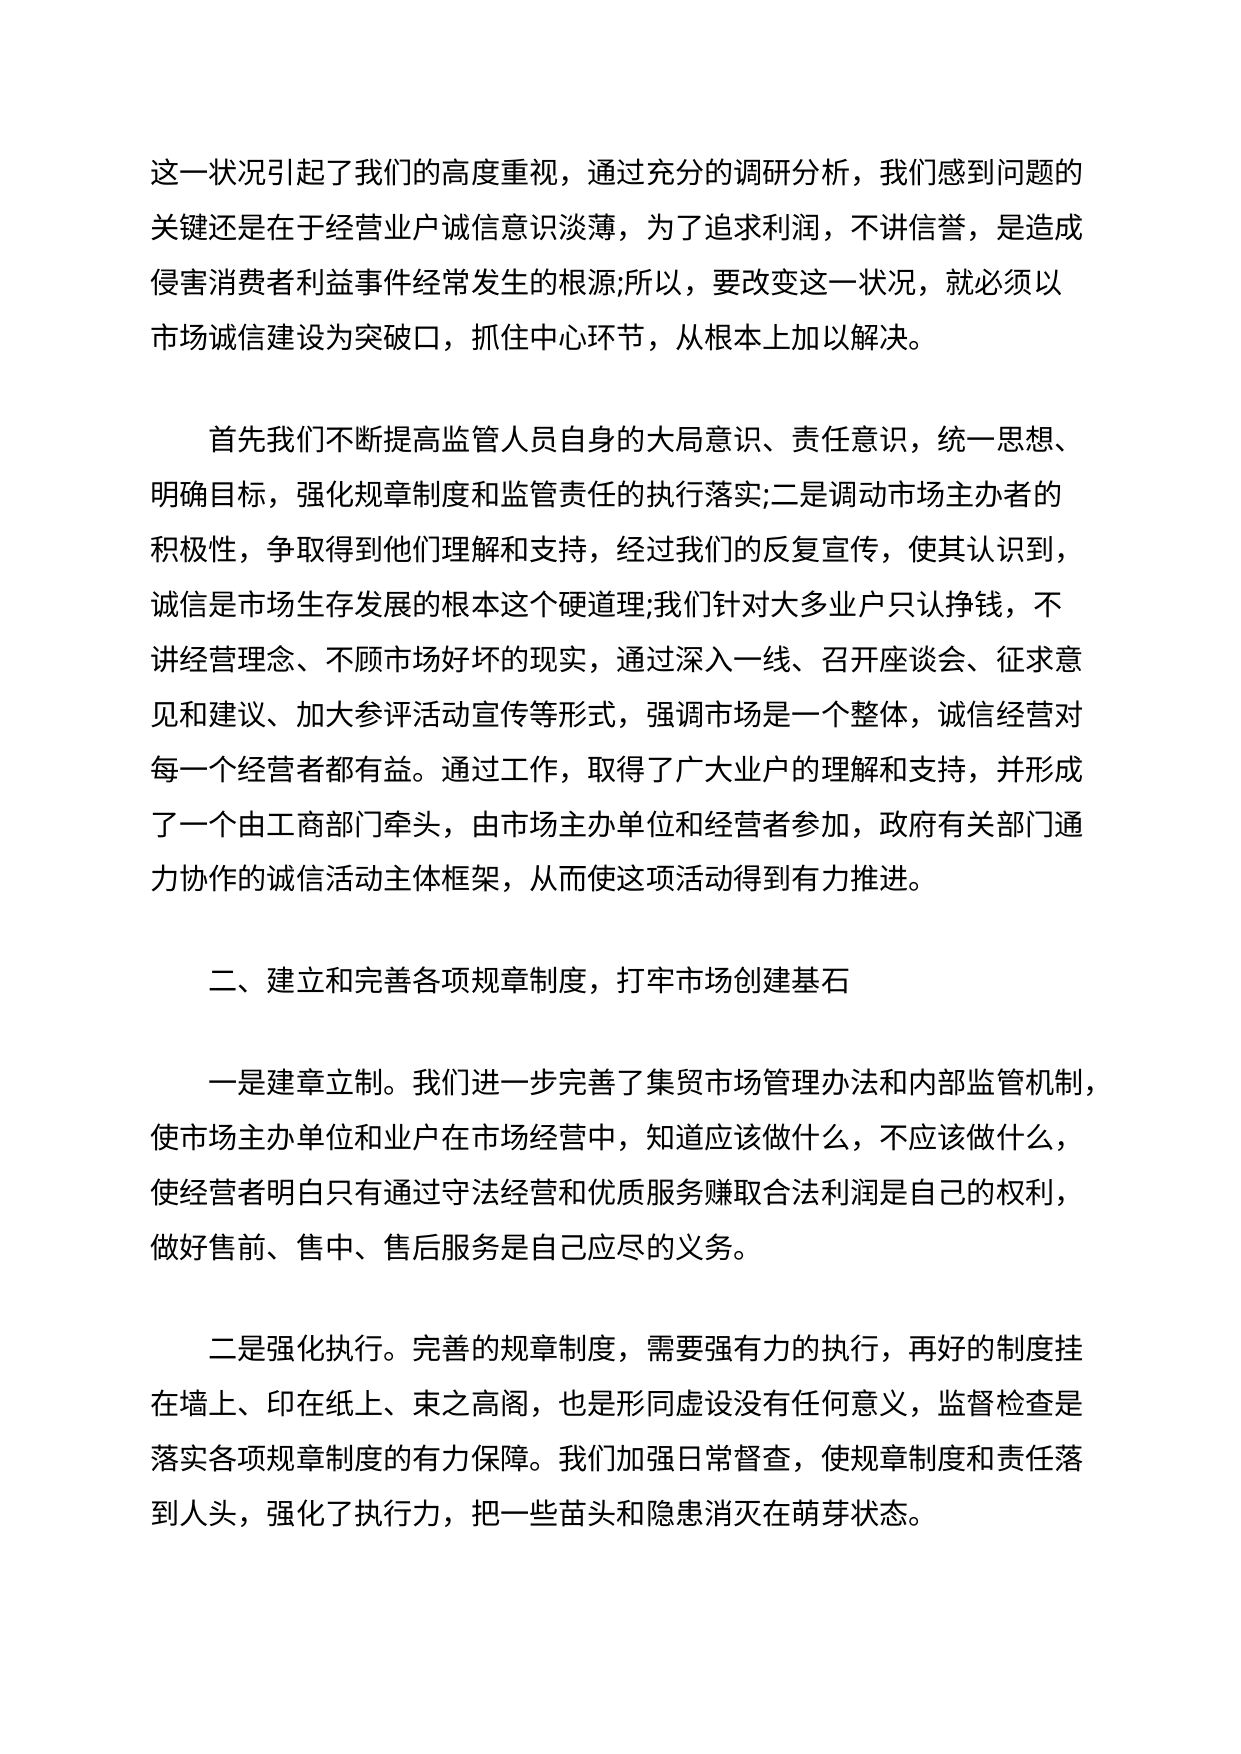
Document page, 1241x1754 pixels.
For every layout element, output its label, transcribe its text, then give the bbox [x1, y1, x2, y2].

text 二、建立和完善各项规章制度，打牢市场创建基石 [150, 958, 1090, 1000]
text 一是建章立制。我们进一步完善了集贸市场管理办法和内部监管机制，使市场主办单位和业户在市场经营中，知道应该做什么，不应该做什么，使经营者明白只有通过守法经营和优质服务赚取合法利润是自己的权利，做好售前、售中、售后服务是自己应尽的义务。 [150, 1059, 1090, 1266]
text 首先我们不断提高监管人员自身的大局意识、责任意识，统一思想、明确目标，强化规章制度和监管责任的执行落实;二是调动市场主办者的积极性，争取得到他们理解和支持，经过我们的反复宣传，使其认识到，诚信是市场生存发展的根本这个硬道理;我们针对大多业户只认挣钱，不讲经营理念、不顾市场好坏的现实，通过深入一线、召开座谈会、征求意见和建议、加大参评活动宣传等形式，强调市场是一个整体，诚信经营对每一个经营者都有益。通过工作，取得了广大业户的理解和支持，并形成了一个由工商部门牵头，由市场主办单位和经营者参加，政府有关部门通力协作的诚信活动主体框架，从而使这项活动得到有力推进。 [150, 417, 1090, 898]
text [150, 150, 1090, 357]
text 二是强化执行。完善的规章制度，需要强有力的执行，再好的制度挂在墙上、印在纸上、束之高阁，也是形同虚设没有任何意义，监督检查是落实各项规章制度的有力保障。我们加强日常督查，使规章制度和责任落到人头，强化了执行力，把一些苗头和隐患消灭在萌芽状态。 [150, 1326, 1090, 1533]
